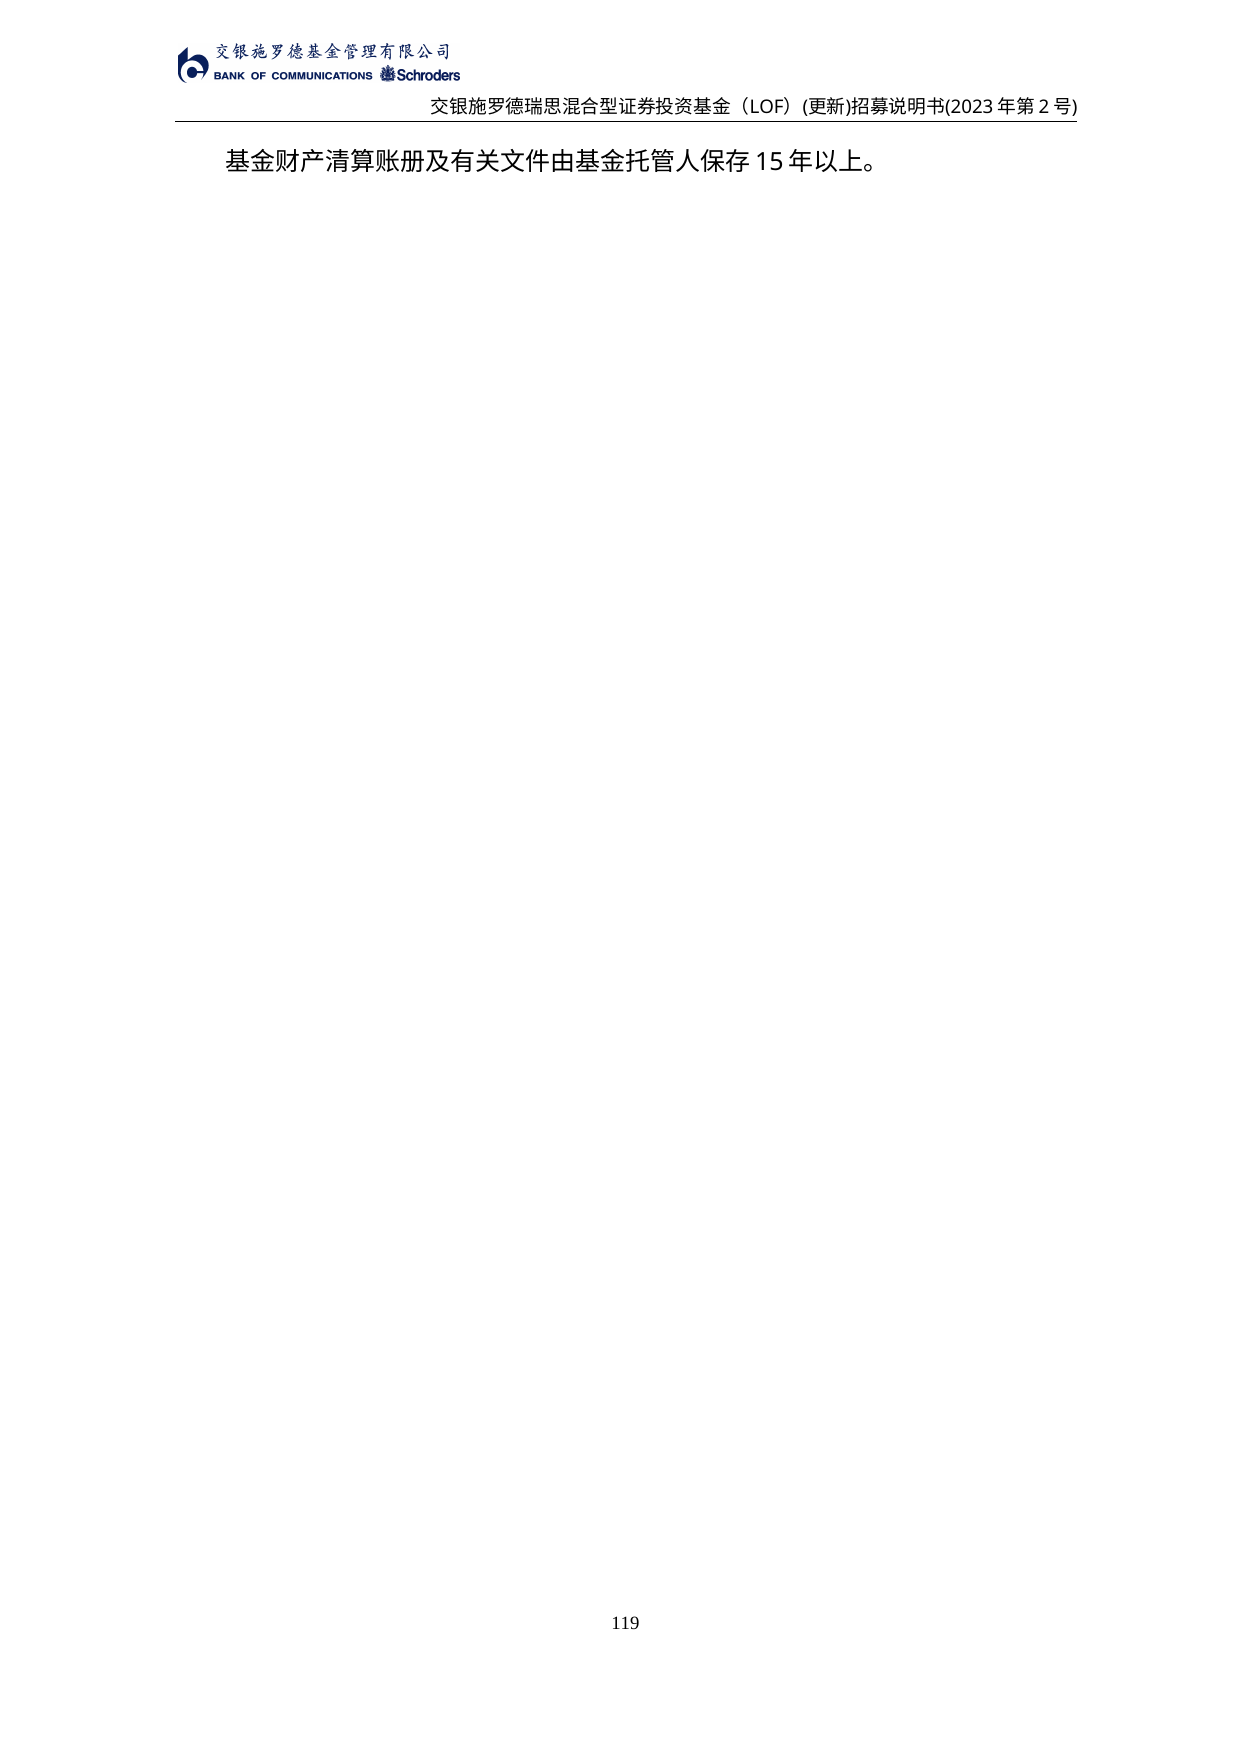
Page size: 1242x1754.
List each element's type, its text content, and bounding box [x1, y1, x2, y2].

text 基金财产清算账册及有关文件由基金托管人保存15年以上。 [175, 142, 1077, 178]
picture [178, 43, 460, 83]
